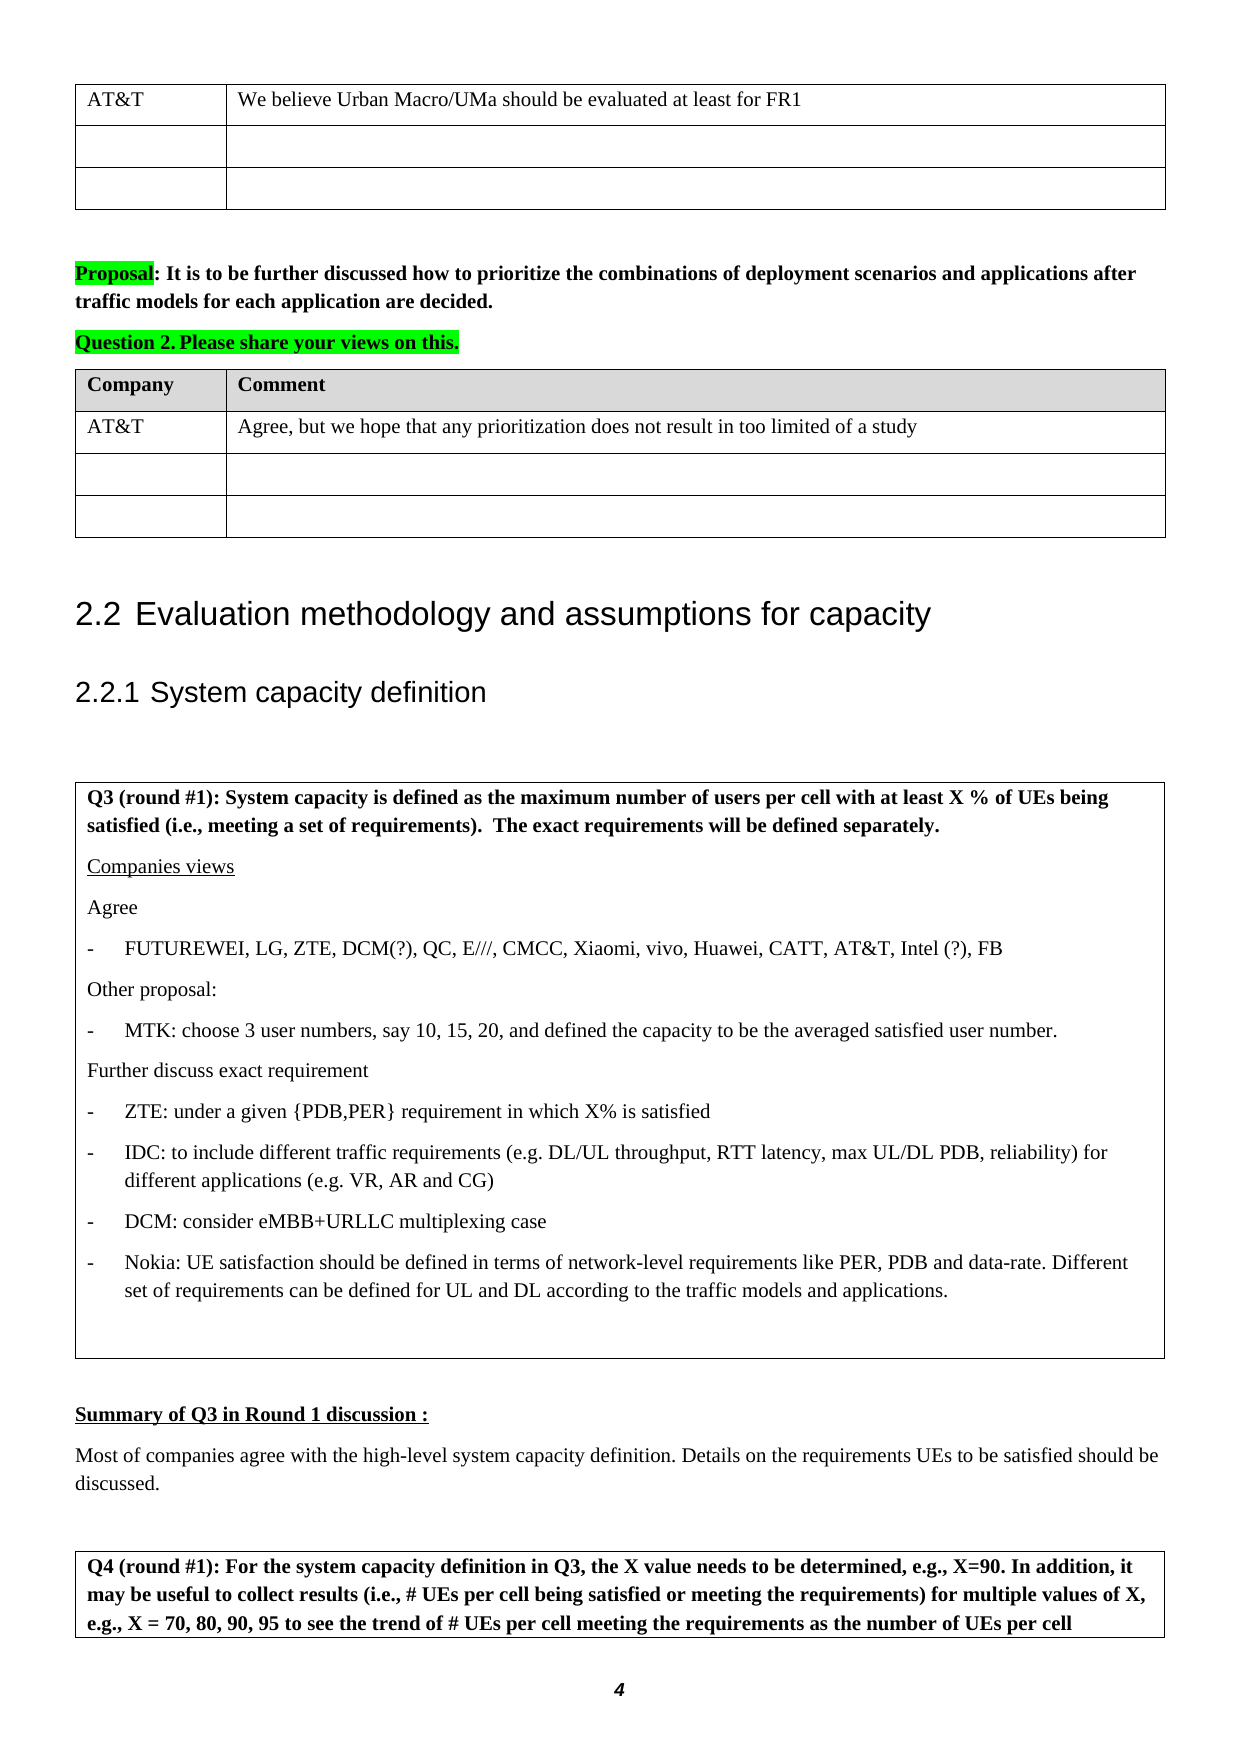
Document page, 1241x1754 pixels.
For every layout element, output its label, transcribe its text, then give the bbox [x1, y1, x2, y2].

table_cell [76, 168, 226, 209]
table_cell [76, 496, 226, 537]
table_cell Agree, but we hope that any prioritization does not result in too limited of a study [227, 412, 1165, 453]
table_header Company [76, 370, 226, 411]
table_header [76, 1552, 1164, 1637]
table_cell [76, 126, 226, 167]
table_cell [76, 454, 226, 495]
subtitle Proposal: It is to be further discussed how to prioritize the combinations of deployment scenarios and applications after traffic models for each application are decided. [75, 259, 1165, 316]
text Summary of Q3 in Round 1 discussion : [75, 1400, 1165, 1428]
text Most of companies agree with the high-level system capacity definition. Details on the requirements UEs to be satisfied should be discussed. [75, 1441, 1165, 1497]
table_cell [227, 126, 1165, 167]
table_cell [227, 496, 1165, 537]
subtitle System capacity definition [75, 663, 1165, 720]
table_header Comment [227, 370, 1165, 411]
table_cell [227, 454, 1165, 495]
table_header Q3 (round #1): System capacity is defined as the maximum number of users per cell with at least X % of UEs being satisfied (i.e., meeting a set of requirements). The exact requirements will be defined separately. Companies views Agree FUTUREWEI, LG, ZTE, DCM(?), QC, E///, CMCC, Xiaomi, vivo, Huawei, CATT, AT&T, Intel (?), FB Other proposal: MTK: choose 3 user numbers, say 10, 15, 20, and defined the capacity to be the averaged satisfied user number. Further discuss exact requirement ZTE: under a given {PDB,PER} requirement in which X% is satisfied IDC: to include different traffic requirements (e.g. DL/UL throughput, RTT latency, max UL/DL PDB, reliability) for different applications (e.g. VR, AR and CG) DCM: consider eMBB+URLLC multiplexing case Nokia: UE satisfaction should be defined in terms of network-level requirements like PER, PDB and data-rate. Different set of requirements can be defined for UL and DL according to the traffic models and applications. [76, 783, 1164, 1358]
table_cell [227, 168, 1165, 209]
table_cell AT&T [76, 85, 226, 125]
table_cell We believe Urban Macro/UMa should be evaluated at least for FR1 [227, 85, 1165, 125]
subtitle Evaluation methodology and assumptions for capacity [75, 585, 1165, 641]
list Please share your views on this. [75, 328, 1165, 357]
table_cell AT&T [76, 412, 226, 453]
